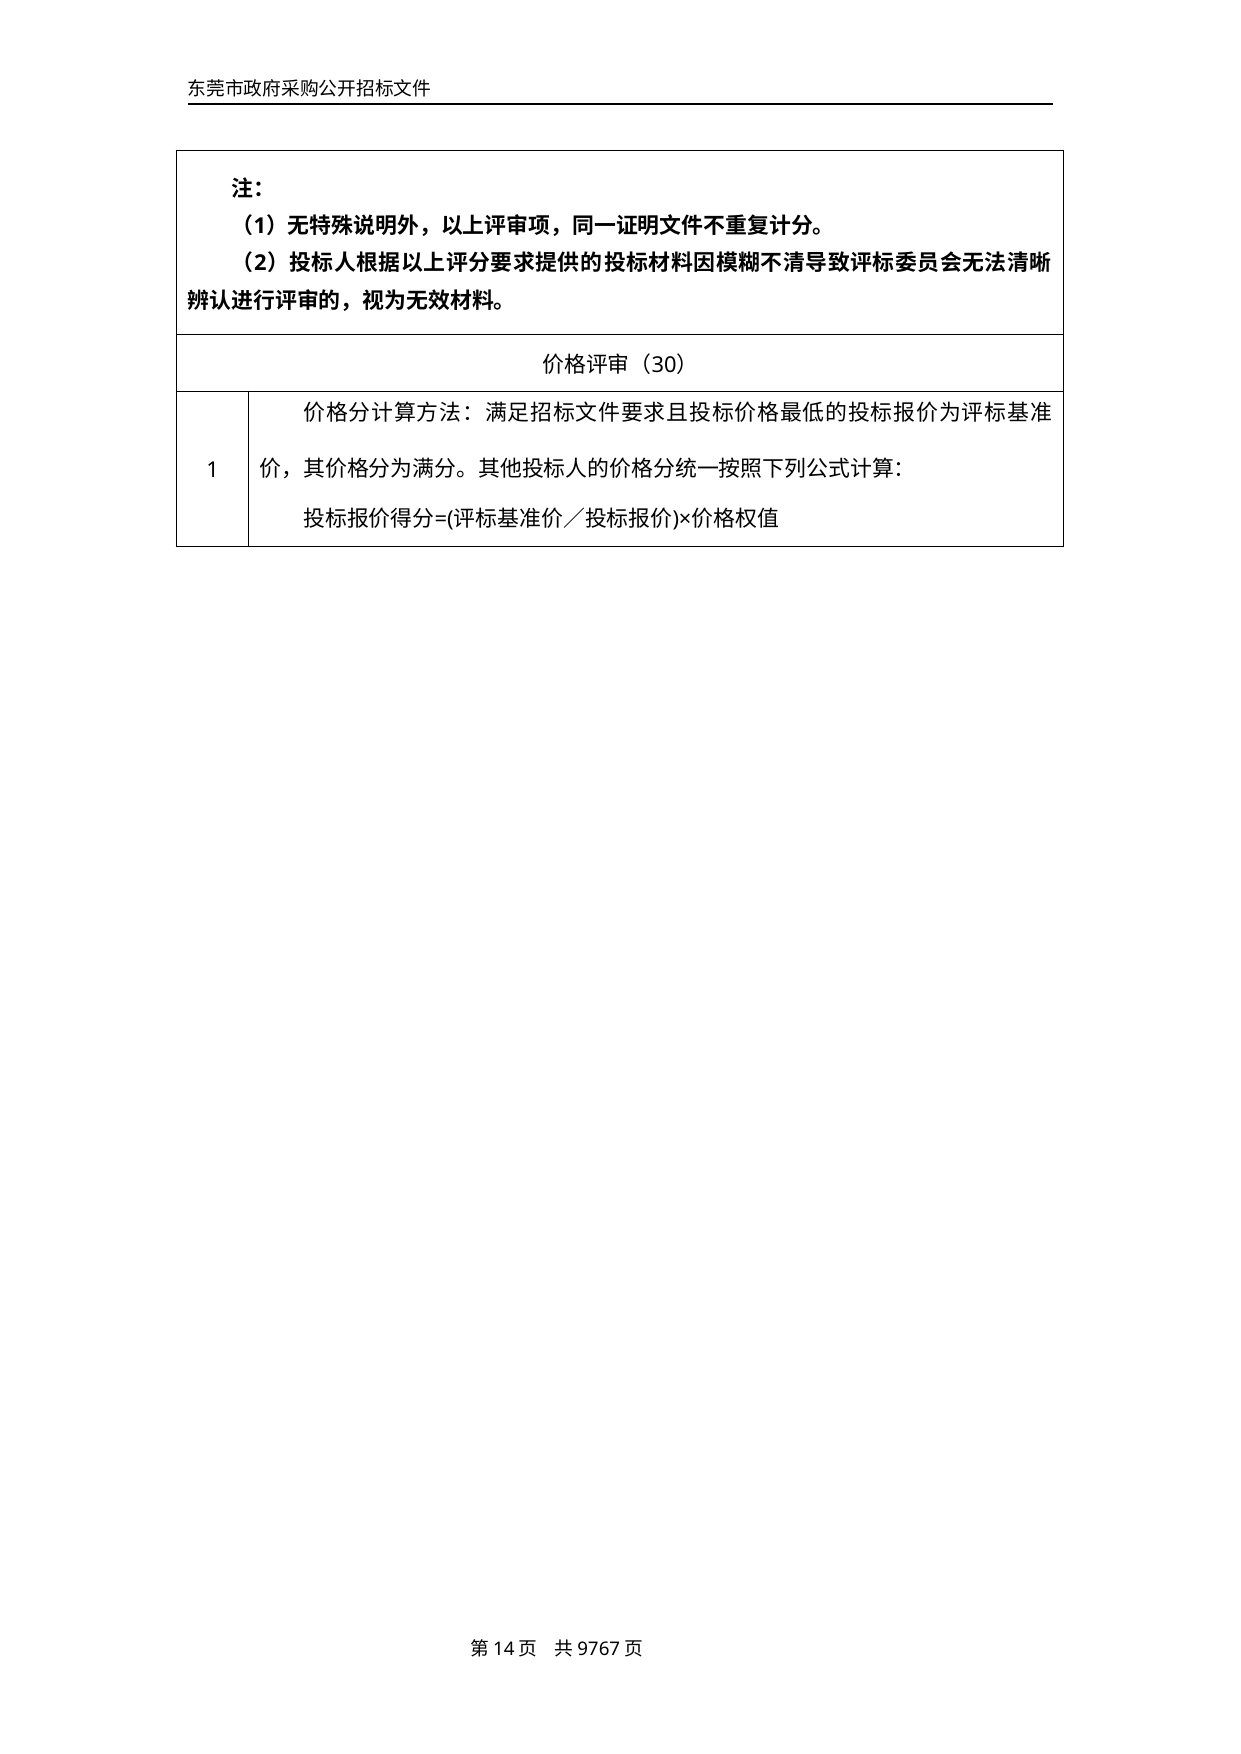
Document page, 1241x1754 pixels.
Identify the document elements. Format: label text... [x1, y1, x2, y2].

table_cell 注： （1）无特殊说明外，以上评审项，同一证明文件不重复计分。 （2）投标人根据以上评分要求提供的投标材料因模糊不清导致评标委员会无法清晰辨认进行评审的，视为无效材料。 [177, 151, 1063, 334]
table_cell 价格评审（30） [177, 335, 1063, 391]
table_cell 价格分计算方法：满足招标文件要求且投标价格最低的投标报价为评标基准价，其价格分为满分。其他投标人的价格分统一按照下列公式计算： 投标报价得分=(评标基准价／投标报价)×价格权值 [249, 392, 1063, 546]
table_cell 1 [177, 392, 248, 546]
